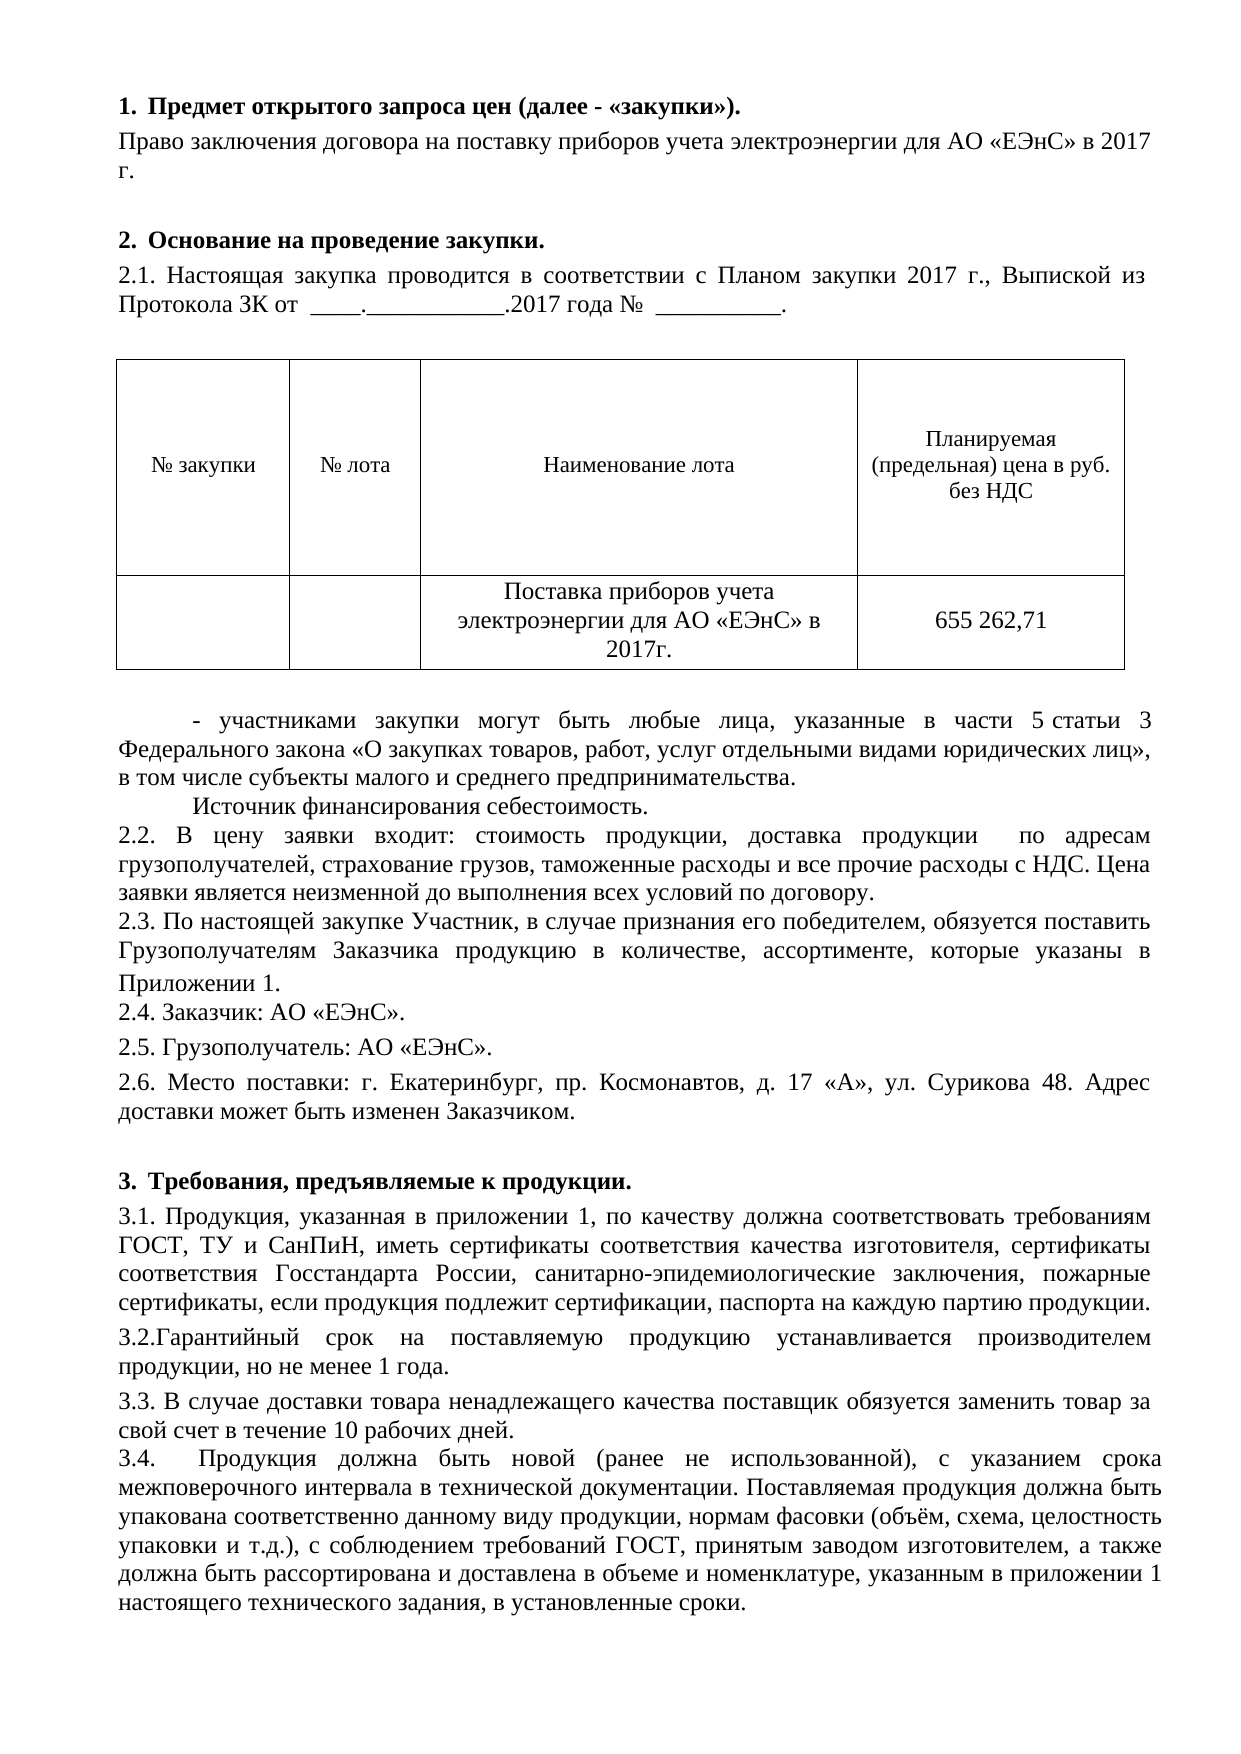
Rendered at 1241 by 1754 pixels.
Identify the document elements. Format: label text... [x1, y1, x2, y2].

text - участниками закупки могут быть любые лица, указанные в части 5 статьи 3 Федерального закона «О закупках товаров, работ, услуг отдельными видами юридических лиц», в том числе субъекты малого и среднего предпринимательства. [118, 705, 1152, 791]
text 2.5. Грузополучатель: АО «ЕЭнС». [118, 1032, 1152, 1061]
list Основание на проведение закупки. [118, 225, 1152, 254]
table_header Наименование лота [421, 360, 857, 575]
text 2.3. По настоящей закупке Участник, в случае признания его победителем, обязуется поставить Грузополучателям Заказчика продукцию в количестве, ассортименте, которые указаны в Приложении 1. [118, 906, 1152, 997]
text 2.1. Настоящая закупка проводится в соответствии с Планом закупки 2017 г., Выпиской из Протокола ЗК от ____.___________.2017 года № __________. [118, 260, 1147, 317]
list Требования, предъявляемые к продукции. [118, 1166, 1152, 1195]
table_header Планируемая (предельная) цена в руб. без НДС [858, 360, 1124, 575]
text 3.1. Продукция, указанная в приложении 1, по качеству должна соответствовать требованиям ГОСТ, ТУ и СанПиН, иметь сертификаты соответствия качества изготовителя, сертификаты соответствия Госстандарта России, санитарно-эпидемиологические заключения, пожарные сертификаты, если продукция подлежит сертификации, паспорта на каждую партию продукции. [118, 1201, 1152, 1316]
table_header № закупки [117, 360, 289, 575]
table_cell [290, 576, 420, 669]
title 3.3. В случае доставки товара ненадлежащего качества поставщик обязуется заменить товар за свой счет в течение 10 рабочих дней. [118, 1386, 1152, 1443]
table_cell Поставка приборов учета электроэнергии для АО «ЕЭнС» в 2017г. [421, 576, 857, 669]
text 2.2. В цену заявки входит: стоимость продукции, доставка продукции по адресам грузополучателей, страхование грузов, таможенные расходы и все прочие расходы с НДС. Цена заявки является неизменной до выполнения всех условий по договору. [118, 820, 1152, 906]
title 3.4. Продукция должна быть новой (ранее не использованной), с указанием срока межповерочного интервала в технической документации. Поставляемая продукция должна быть упакована соответственно данному виду продукции, нормам фасовки (объём, схема, целостность упаковки и т.д.), с соблюдением требований ГОСТ, принятым заводом изготовителем, а также должна быть рассортирована и доставлена в объеме и номенклатуре, указанным в приложении 1 настоящего технического задания, в установленные сроки. [118, 1443, 1163, 1616]
text Право заключения договора на поставку приборов учета электроэнергии для АО «ЕЭнС» в 2017 г. [118, 126, 1152, 184]
table_header № лота [290, 360, 420, 575]
table_cell 655 262,71 [858, 576, 1124, 669]
list Предмет открытого запроса цен (далее - «закупки»). [118, 91, 1152, 120]
text 2.6. Место поставки: г. Екатеринбург, пр. Космонавтов, д. 17 «А», ул. Сурикова 48. Адрес доставки может быть изменен Заказчиком. [118, 1067, 1152, 1125]
text 3.2.Гарантийный срок на поставляемую продукцию устанавливается производителем продукции, но не менее 1 года. [118, 1322, 1152, 1380]
text Источник финансирования себестоимость. [118, 791, 1152, 820]
table_cell [117, 576, 289, 669]
text 2.4. Заказчик: АО «ЕЭнС». [118, 997, 1152, 1026]
